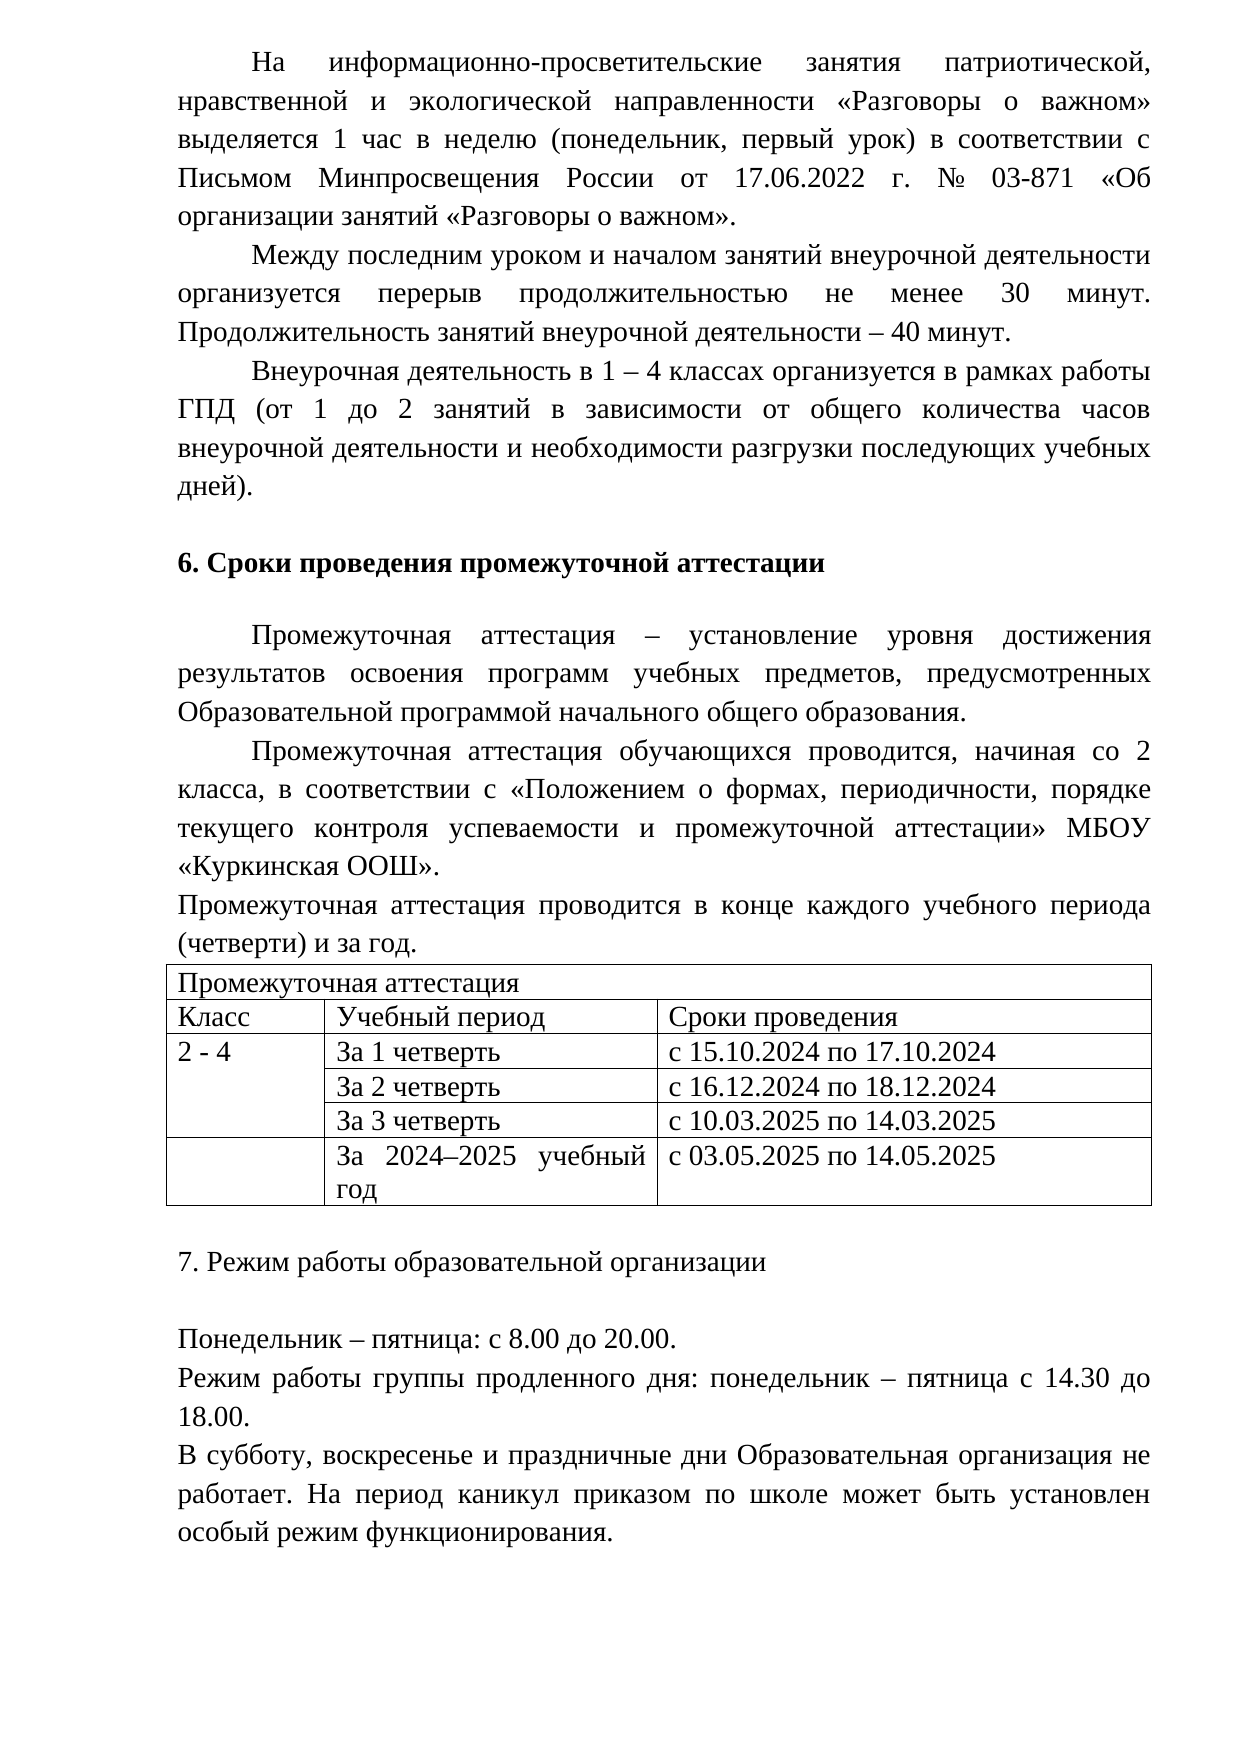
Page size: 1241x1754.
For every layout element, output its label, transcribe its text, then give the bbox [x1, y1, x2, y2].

table_cell с 15.10.2024 по 17.10.2024 [658, 1034, 1151, 1068]
text Между последним уроком и началом занятий внеурочной деятельности организуется перерыв продолжительностью не менее 30 минут. Продолжительность занятий внеурочной деятельности – 40 минут. [177, 237, 1152, 348]
table_cell 2 - 4 [167, 1034, 324, 1137]
table_cell [167, 1138, 324, 1205]
text Режим работы группы продленного дня: понедельник – пятница с 14.30 до 18.00. [177, 1360, 1152, 1432]
table_cell За 3 четверть [325, 1103, 657, 1137]
text Понедельник – пятница: с 8.00 до 20.00. [177, 1322, 1152, 1355]
table_cell За 2024–2025 учебный год [325, 1138, 657, 1205]
table_cell с 10.03.2025 по 14.03.2025 [658, 1103, 1151, 1137]
text Внеурочная деятельность в 1 – 4 классах организуется в рамках работы ГПД (от 1 до 2 занятий в зависимости от общего количества часов внеурочной деятельности и необходимости разгрузки последующих учебных дней). [177, 353, 1152, 502]
table_cell Класс [167, 1000, 324, 1033]
table_cell За 1 четверть [325, 1034, 657, 1068]
text 7. Режим работы образовательной организации [177, 1244, 1152, 1278]
text Промежуточная аттестация обучающихся проводится, начиная со 2 класса, в соответствии с «Положением о формах, периодичности, порядке текущего контроля успеваемости и промежуточной аттестации» МБОУ «Куркинская ООШ». [177, 733, 1152, 882]
table_cell с 16.12.2024 по 18.12.2024 [658, 1069, 1151, 1102]
text Промежуточная аттестация проводится в конце каждого учебного периода (четверти) и за год. [177, 887, 1152, 959]
text В субботу, воскресенье и праздничные дни Образовательная организация не работает. На период каникул приказом по школе может быть установлен особый режим функционирования. [177, 1437, 1152, 1548]
text 6. Сроки проведения промежуточной аттестации [177, 545, 1152, 579]
text На информационно-просветительские занятия патриотической, нравственной и экологической направленности «Разговоры о важном» выделяется 1 час в неделю (понедельник, первый урок) в соответствии с Письмом Минпросвещения России от 17.06.2022 г. № 03-871 «Об организации занятий «Разговоры о важном». [177, 44, 1152, 232]
table_header Промежуточная аттестация [167, 965, 1151, 998]
table_cell За 2 четверть [325, 1069, 657, 1102]
table_cell с 03.05.2025 по 14.05.2025 [658, 1138, 1151, 1205]
text Промежуточная аттестация – установление уровня достижения результатов освоения программ учебных предметов, предусмотренных Образовательной программой начального общего образования. [177, 617, 1152, 728]
table_cell Учебный период [325, 1000, 657, 1033]
table_cell Сроки проведения [658, 1000, 1151, 1033]
